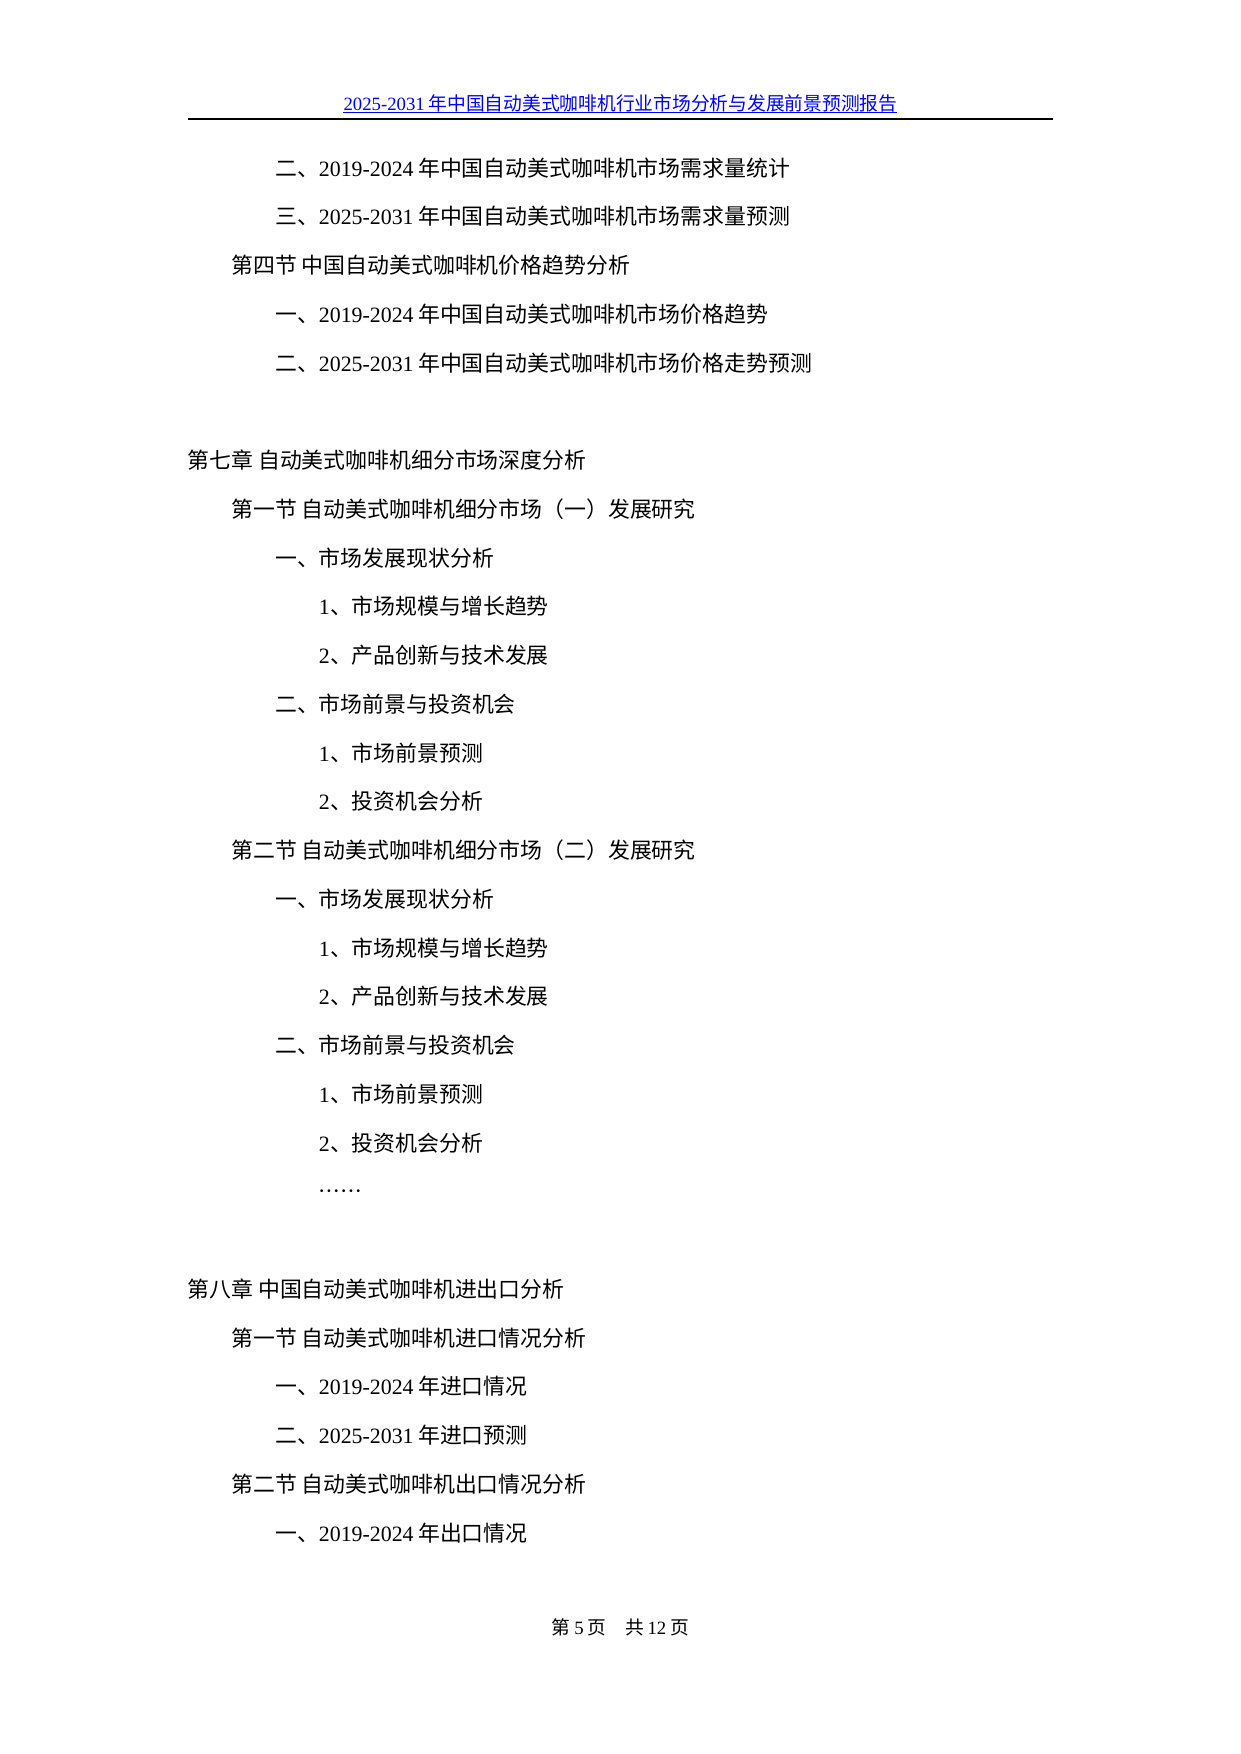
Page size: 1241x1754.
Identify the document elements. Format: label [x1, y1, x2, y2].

text [187, 150, 1053, 1548]
